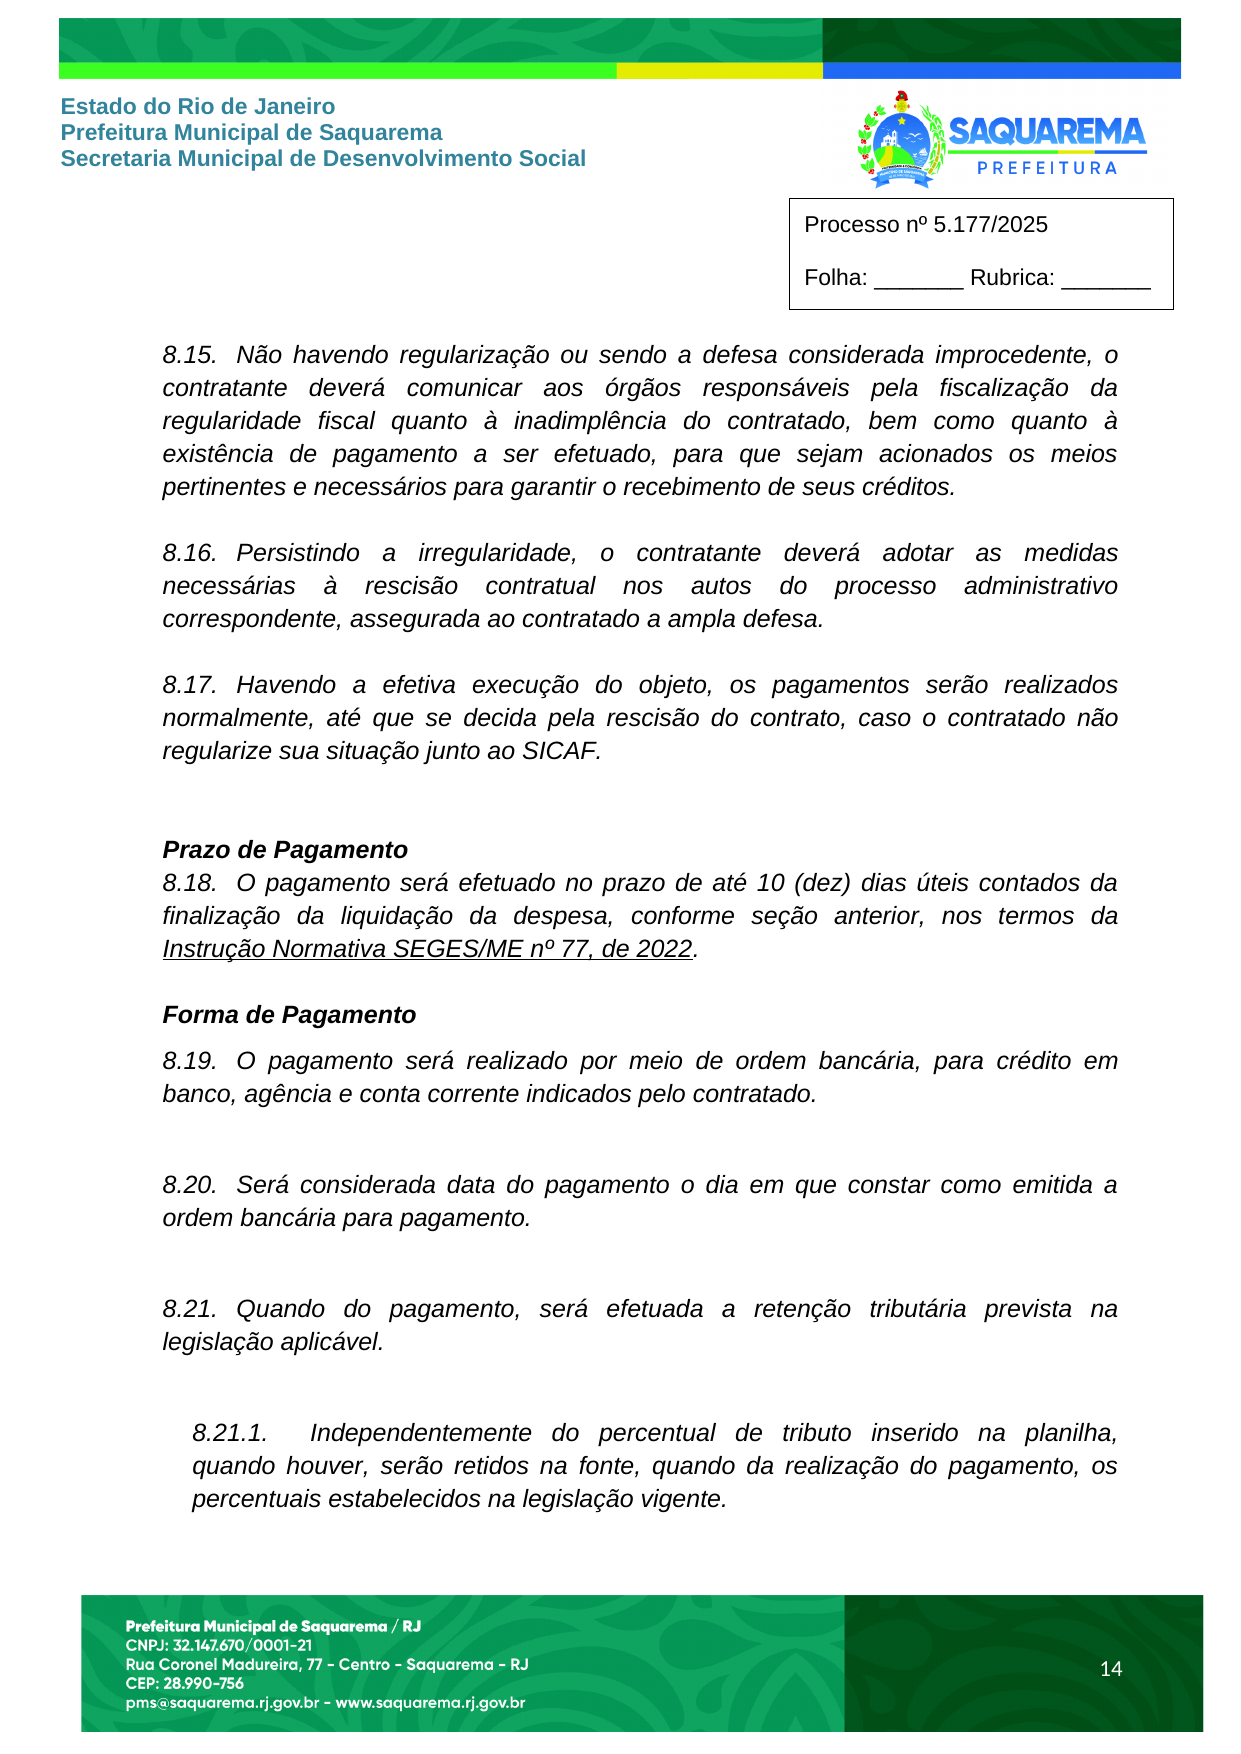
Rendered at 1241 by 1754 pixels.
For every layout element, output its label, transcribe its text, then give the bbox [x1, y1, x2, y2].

text O pagamento será efetuado no prazo de até 10 (dez) dias úteis contados da finalização da liquidação da despesa, conforme seção anterior, nos termos da Instrução Normativa SEGES/ME nº 77, de 2022. [162, 868, 1122, 963]
text Será considerada data do pagamento o dia em que constar como emitida a ordem bancária para pagamento. [162, 1170, 1122, 1231]
text Persistindo a irregularidade, o contratante deverá adotar as medidas necessárias à rescisão contratual nos autos do processo administrativo correspondente, assegurada ao contratado a ampla defesa. [162, 538, 1122, 633]
text Forma de Pagamento [162, 1000, 1122, 1029]
text O pagamento será realizado por meio de ordem bancária, para crédito em banco, agência e conta corrente indicados pelo contratado. [162, 1046, 1122, 1107]
picture [81, 1595, 1204, 1732]
text Havendo a efetiva execução do objeto, os pagamentos serão realizados normalmente, até que se decida pela rescisão do contrato, caso o contratado não regularize sua situação junto ao SICAF. [162, 670, 1122, 765]
picture [59, 18, 1182, 189]
text Quando do pagamento, será efetuada a retenção tributária prevista na legislação aplicável. [162, 1294, 1122, 1356]
list Independentemente do percentual de tributo inserido na planilha, quando houver, serão retidos na fonte, quando da realização do pagamento, os percentuais estabelecidos na legislação vigente. [192, 1418, 1122, 1513]
text Prazo de Pagamento [162, 835, 1122, 864]
text Não havendo regularização ou sendo a defesa considerada improcedente, o contratante deverá comunicar aos órgãos responsáveis pela fiscalização da regularidade fiscal quanto à inadimplência do contratado, bem como quanto à existência de pagamento a ser efetuado, para que sejam acionados os meios pertinentes e necessários para garantir o recebimento de seus créditos. [162, 340, 1122, 501]
